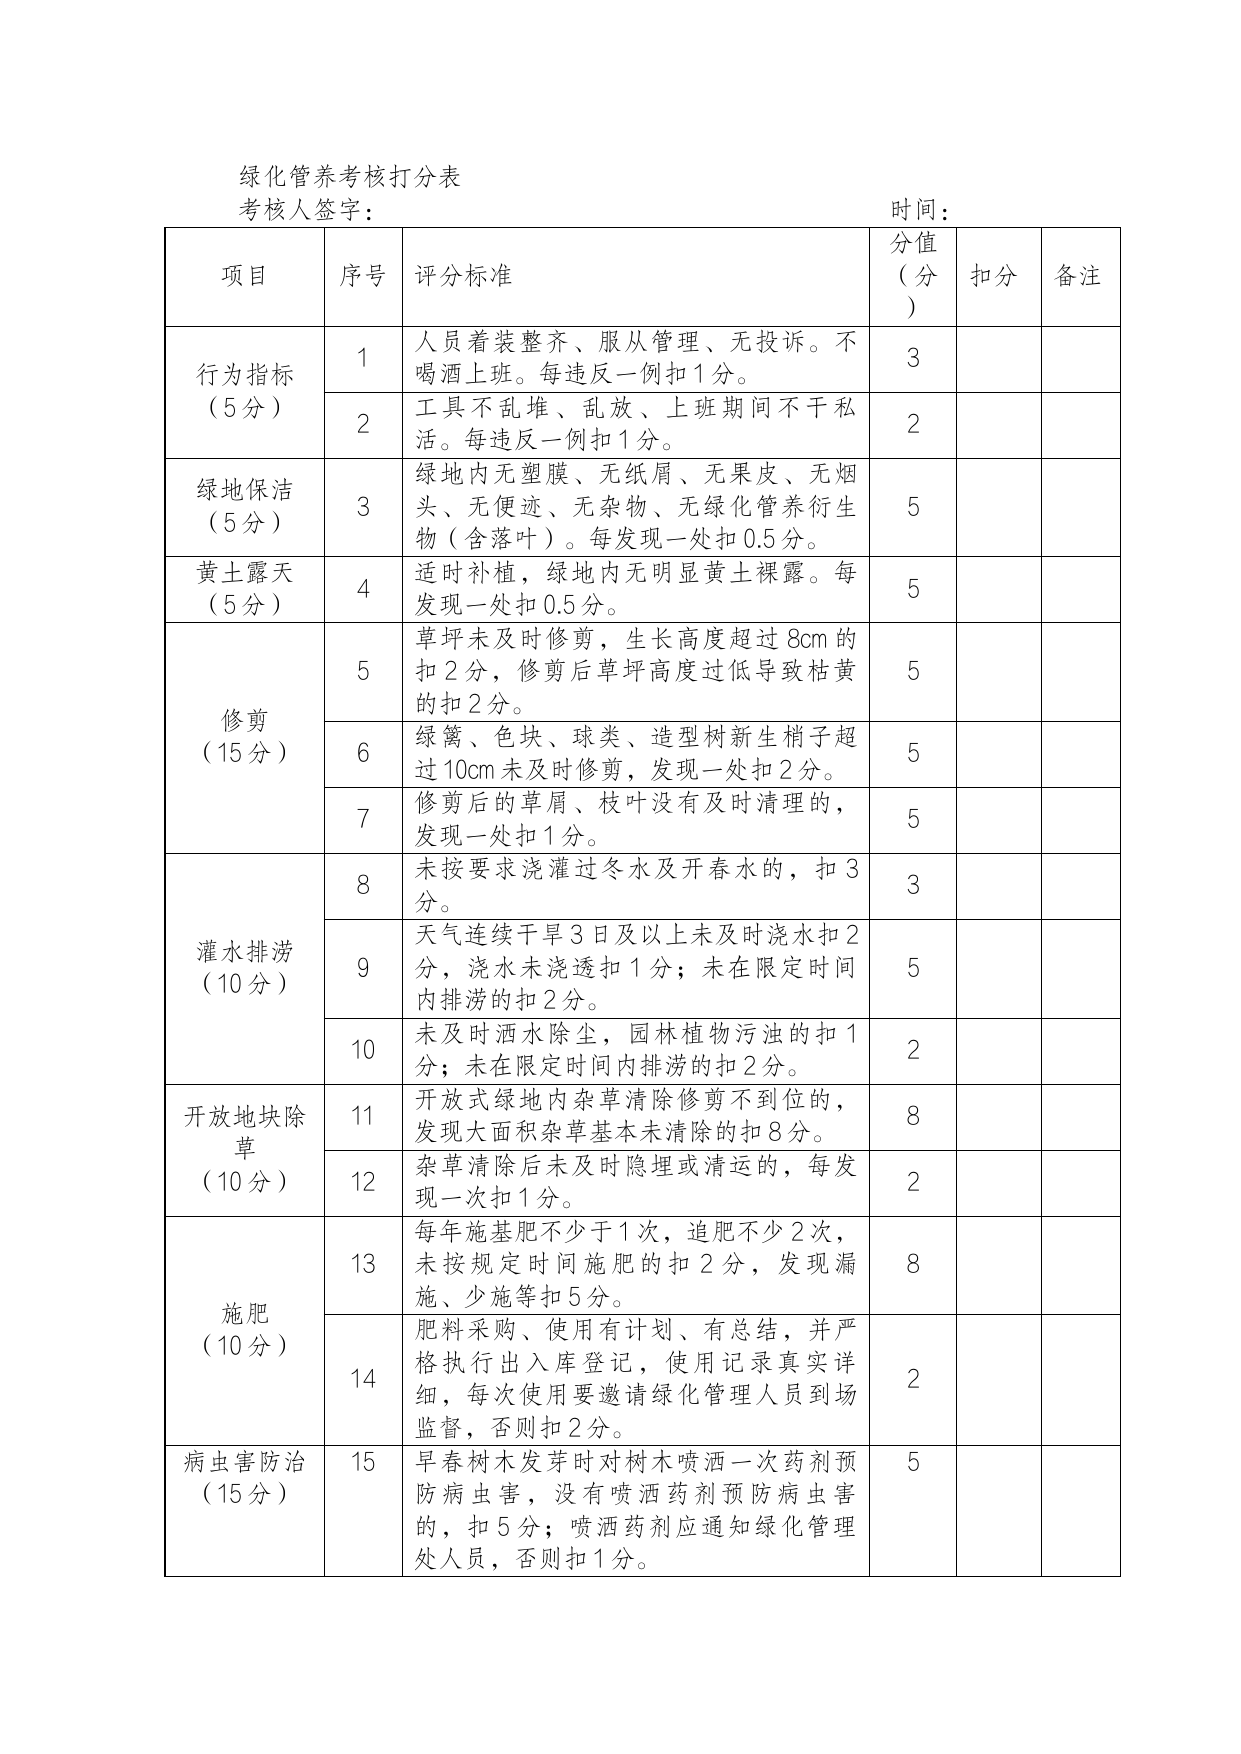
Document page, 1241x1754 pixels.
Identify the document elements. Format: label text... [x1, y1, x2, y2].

table_cell 黄土露天 （5分） [166, 557, 324, 622]
table_cell 10 [325, 1019, 402, 1083]
table_cell 病虫害防治 （15分） [166, 1446, 324, 1576]
table_cell [957, 920, 1041, 1017]
table_cell 6 [325, 722, 402, 787]
table_cell 7 [325, 788, 402, 853]
table_cell [957, 327, 1041, 392]
table_cell 适时补植，绿地内无明显黄土裸露。每发现一处扣0.5分。 [403, 557, 869, 622]
table_cell 8 [325, 854, 402, 919]
table_cell 14 [325, 1315, 402, 1445]
table_cell 修剪后的草屑、枝叶没有及时清理的，发现一处扣1分。 [403, 788, 869, 853]
table_cell 4 [325, 557, 402, 622]
table_cell [957, 1019, 1041, 1083]
table_header 评分标准 [403, 228, 869, 326]
table_cell 9 [325, 920, 402, 1017]
table_cell 5 [870, 459, 956, 556]
table_header 扣分 [957, 228, 1041, 326]
table_cell [957, 788, 1041, 853]
table_cell [957, 1446, 1041, 1576]
table_cell 5 [870, 722, 956, 787]
text 考核人签字： 时间： [187, 194, 1053, 227]
table_cell 开放式绿地内杂草清除修剪不到位的，发现大面积杂草基本未清除的扣8分。 [403, 1085, 869, 1149]
table_cell [957, 459, 1041, 556]
table_header 分值（分） [870, 228, 956, 326]
table_cell [1042, 393, 1120, 458]
text 绿化管养考核打分表 [187, 162, 1053, 194]
table_cell 工具不乱堆、乱放、上班期间不干私活。每违反一例扣1分。 [403, 393, 869, 458]
table_cell 3 [870, 327, 956, 392]
table_cell [1042, 623, 1120, 721]
table_cell [1042, 1019, 1120, 1083]
table_cell 5 [870, 623, 956, 721]
table_cell 绿地内无塑膜、无纸屑、无果皮、无烟头、无便迹、无杂物、无绿化管养衍生物（含落叶）。每发现一处扣0.5分。 [403, 459, 869, 556]
table_header 备注 [1042, 228, 1120, 326]
table_cell 草坪未及时修剪，生长高度超过8cm的扣2分，修剪后草坪高度过低导致枯黄的扣2分。 [403, 623, 869, 721]
table_cell 每年施基肥不少于1次，追肥不少2次，未按规定时间施肥的扣2分，发现漏施、少施等扣5分。 [403, 1217, 869, 1314]
table_cell [1042, 1151, 1120, 1216]
table_cell 11 [325, 1085, 402, 1149]
table_header 序号 [325, 228, 402, 326]
table_cell 3 [870, 854, 956, 919]
table_cell 开放地块除草 （10分） [166, 1085, 324, 1216]
table_cell [957, 557, 1041, 622]
table_cell [1042, 459, 1120, 556]
table_cell [957, 854, 1041, 919]
table_cell 12 [325, 1151, 402, 1216]
table_cell 2 [870, 1151, 956, 1216]
table_cell [957, 1151, 1041, 1216]
table_cell 未及时洒水除尘，园林植物污浊的扣1分；未在限定时间内排涝的扣2分。 [403, 1019, 869, 1083]
table_cell [957, 393, 1041, 458]
table_cell 5 [870, 920, 956, 1017]
table_cell [1042, 788, 1120, 853]
table_cell [1042, 557, 1120, 622]
table_cell [957, 1085, 1041, 1149]
table_cell [1042, 920, 1120, 1017]
table_cell 5 [870, 1446, 956, 1576]
table_cell 5 [870, 557, 956, 622]
table_header 项目 [166, 228, 324, 326]
table_cell 2 [870, 1315, 956, 1445]
table_cell 2 [325, 393, 402, 458]
table_cell 绿篱、色块、球类、造型树新生梢子超过10cm未及时修剪，发现一处扣2分。 [403, 722, 869, 787]
table_cell 人员着装整齐、服从管理、无投诉。不喝酒上班。每违反一例扣1分。 [403, 327, 869, 392]
table_cell 1 [325, 327, 402, 392]
table_cell [1042, 1085, 1120, 1149]
table_cell [957, 1315, 1041, 1445]
table_cell 肥料采购、使用有计划、有总结，并严格执行出入库登记，使用记录真实详细，每次使用要邀请绿化管理人员到场监督，否则扣2分。 [403, 1315, 869, 1445]
table_cell 2 [870, 1019, 956, 1083]
table_cell 2 [870, 393, 956, 458]
table_cell 绿地保洁 （5分） [166, 459, 324, 556]
table_cell 5 [325, 623, 402, 721]
table_cell 15 [325, 1446, 402, 1576]
table_cell [957, 722, 1041, 787]
table_cell 8 [870, 1085, 956, 1149]
table_cell [1042, 854, 1120, 919]
table_cell 3 [325, 459, 402, 556]
table_cell 修剪 （15分） [166, 623, 324, 853]
table_cell 施肥 （10分） [166, 1217, 324, 1445]
table_cell 行为指标 （5分） [166, 327, 324, 458]
table_cell [957, 1217, 1041, 1314]
table_cell [1042, 1446, 1120, 1576]
table_cell [1042, 327, 1120, 392]
table_cell 13 [325, 1217, 402, 1314]
table_cell [957, 623, 1041, 721]
table_cell [1042, 1315, 1120, 1445]
table_cell 早春树木发芽时对树木喷洒一次药剂预防病虫害，没有喷洒药剂预防病虫害的，扣5分；喷洒药剂应通知绿化管理处人员，否则扣1分。 [403, 1446, 869, 1576]
table_cell 5 [870, 788, 956, 853]
table_cell 天气连续干旱3日及以上未及时浇水扣2分，浇水未浇透扣1分；未在限定时间内排涝的扣2分。 [403, 920, 869, 1017]
table_cell [1042, 722, 1120, 787]
table_cell 灌水排涝 （10分） [166, 854, 324, 1083]
table_cell 8 [870, 1217, 956, 1314]
table_cell 未按要求浇灌过冬水及开春水的，扣3分。 [403, 854, 869, 919]
table_cell 杂草清除后未及时隐埋或清运的，每发现一次扣1分。 [403, 1151, 869, 1216]
table_cell [1042, 1217, 1120, 1314]
